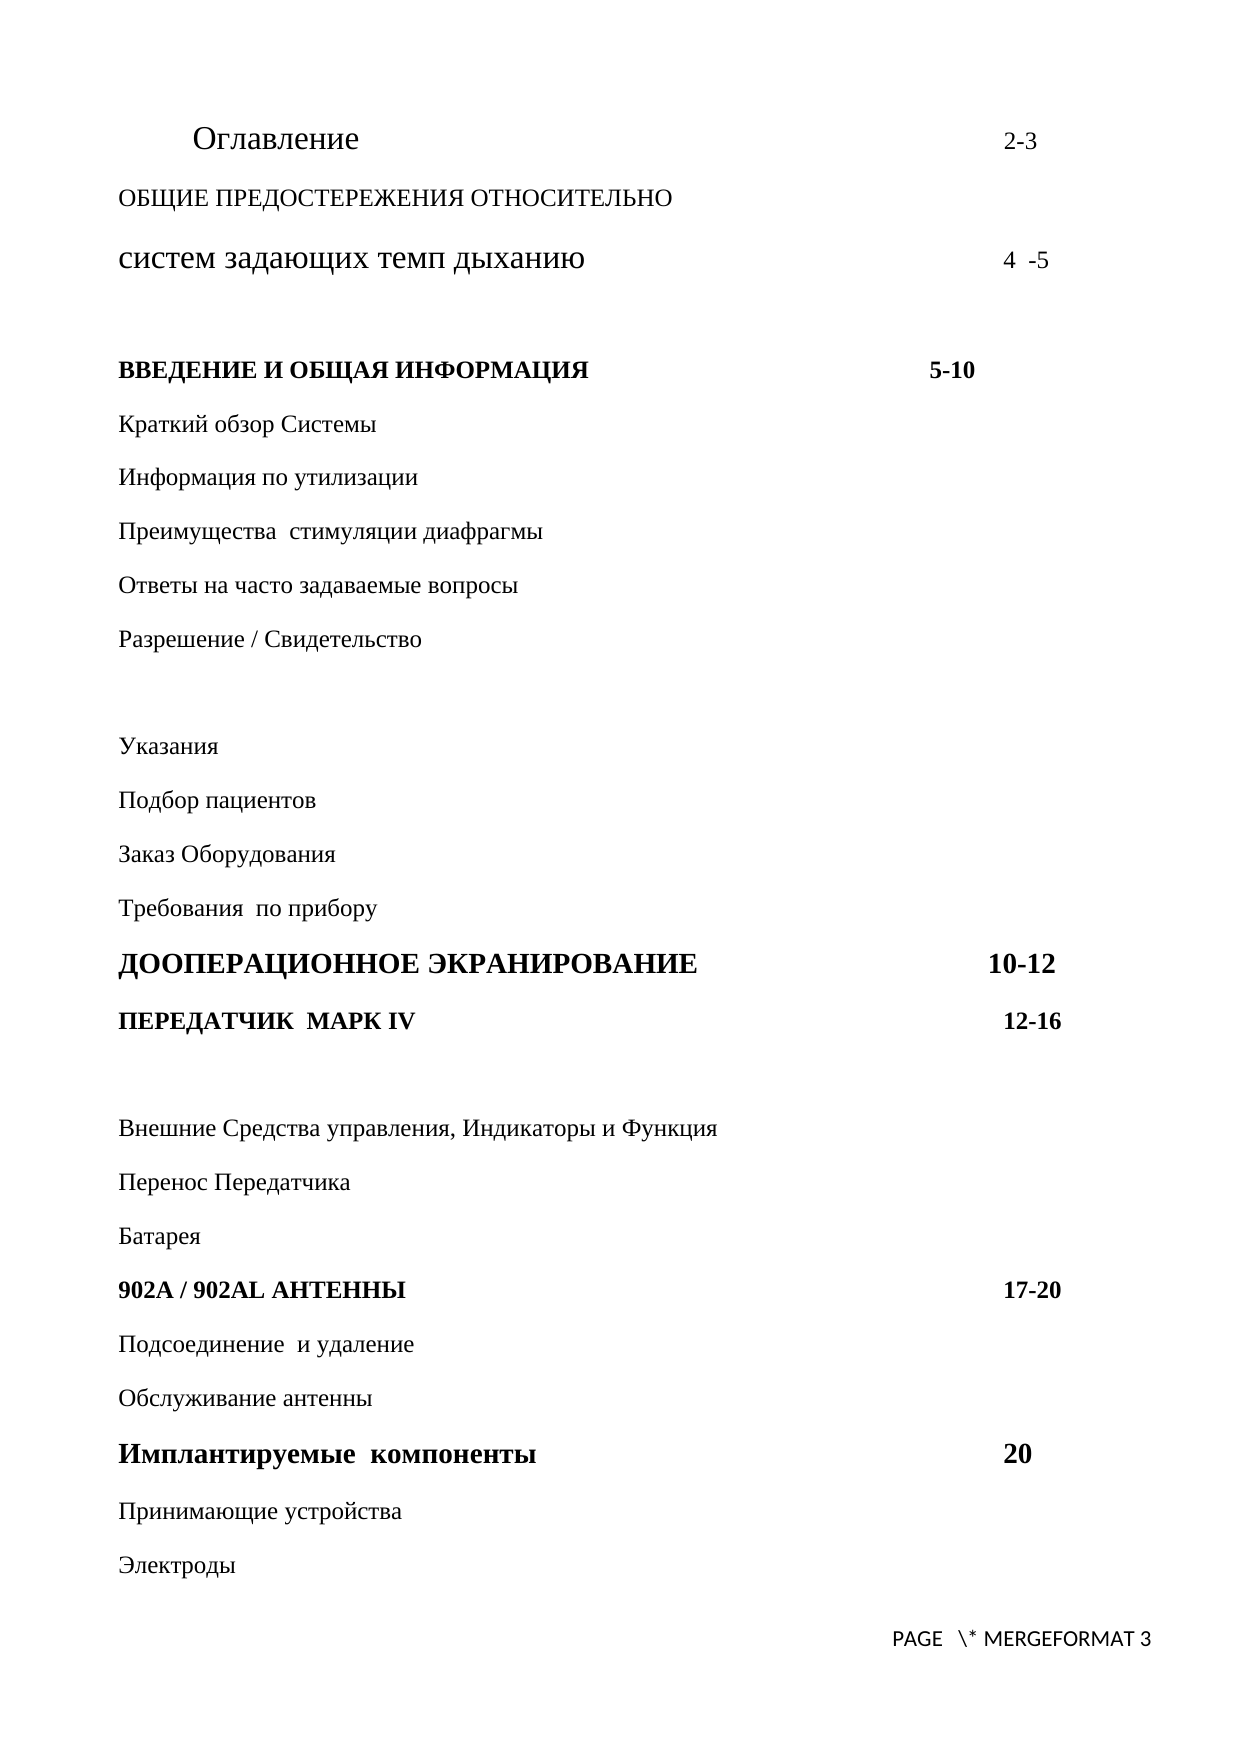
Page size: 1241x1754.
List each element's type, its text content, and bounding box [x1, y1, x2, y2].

text Ответы на часто задаваемые вопросы [118, 570, 1152, 599]
text Перенос Передатчика [118, 1167, 1152, 1196]
text ОБЩИЕ ПРЕДОСТЕРЕЖЕНИЯ ОТНОСИТЕЛЬНО [118, 183, 1152, 212]
text Краткий обзор Системы [118, 409, 1152, 437]
text Требования по прибору [118, 893, 1152, 921]
text Заказ Оборудования [118, 839, 1152, 867]
text Указания [118, 731, 1152, 760]
text Электроды [118, 1550, 1152, 1579]
text Обслуживание антенны [118, 1383, 1152, 1412]
text Батарея [118, 1221, 1152, 1250]
text Имплантируемые компоненты 20 [118, 1437, 1152, 1470]
text Оглавление 2-3 [118, 118, 1152, 156]
text Разрешение / Свидетельство [118, 624, 1152, 653]
text Внешние Средства управления, Индикаторы и Функция [118, 1113, 1152, 1142]
text Преимущества стимуляции диафрагмы [118, 516, 1152, 545]
text Принимающие устройства [118, 1496, 1152, 1525]
text Подбор пациентов [118, 785, 1152, 814]
text ВВЕДЕНИЕ И ОБЩАЯ ИНФОРМАЦИЯ 5-10 [118, 355, 1152, 383]
text 902A / 902AL АНТЕННЫ 17-20 [118, 1275, 1152, 1304]
text ДООПЕРАЦИОННОЕ ЭКРАНИРОВАНИЕ 10-12 [118, 946, 1152, 980]
text Подсоединение и удаление [118, 1329, 1152, 1358]
text ПЕРЕДАТЧИК МАРК IV 12-16 [118, 1006, 1152, 1034]
text систем задающих темп дыханию 4 -5 [118, 237, 1152, 275]
text Информация по утилизации [118, 462, 1152, 491]
